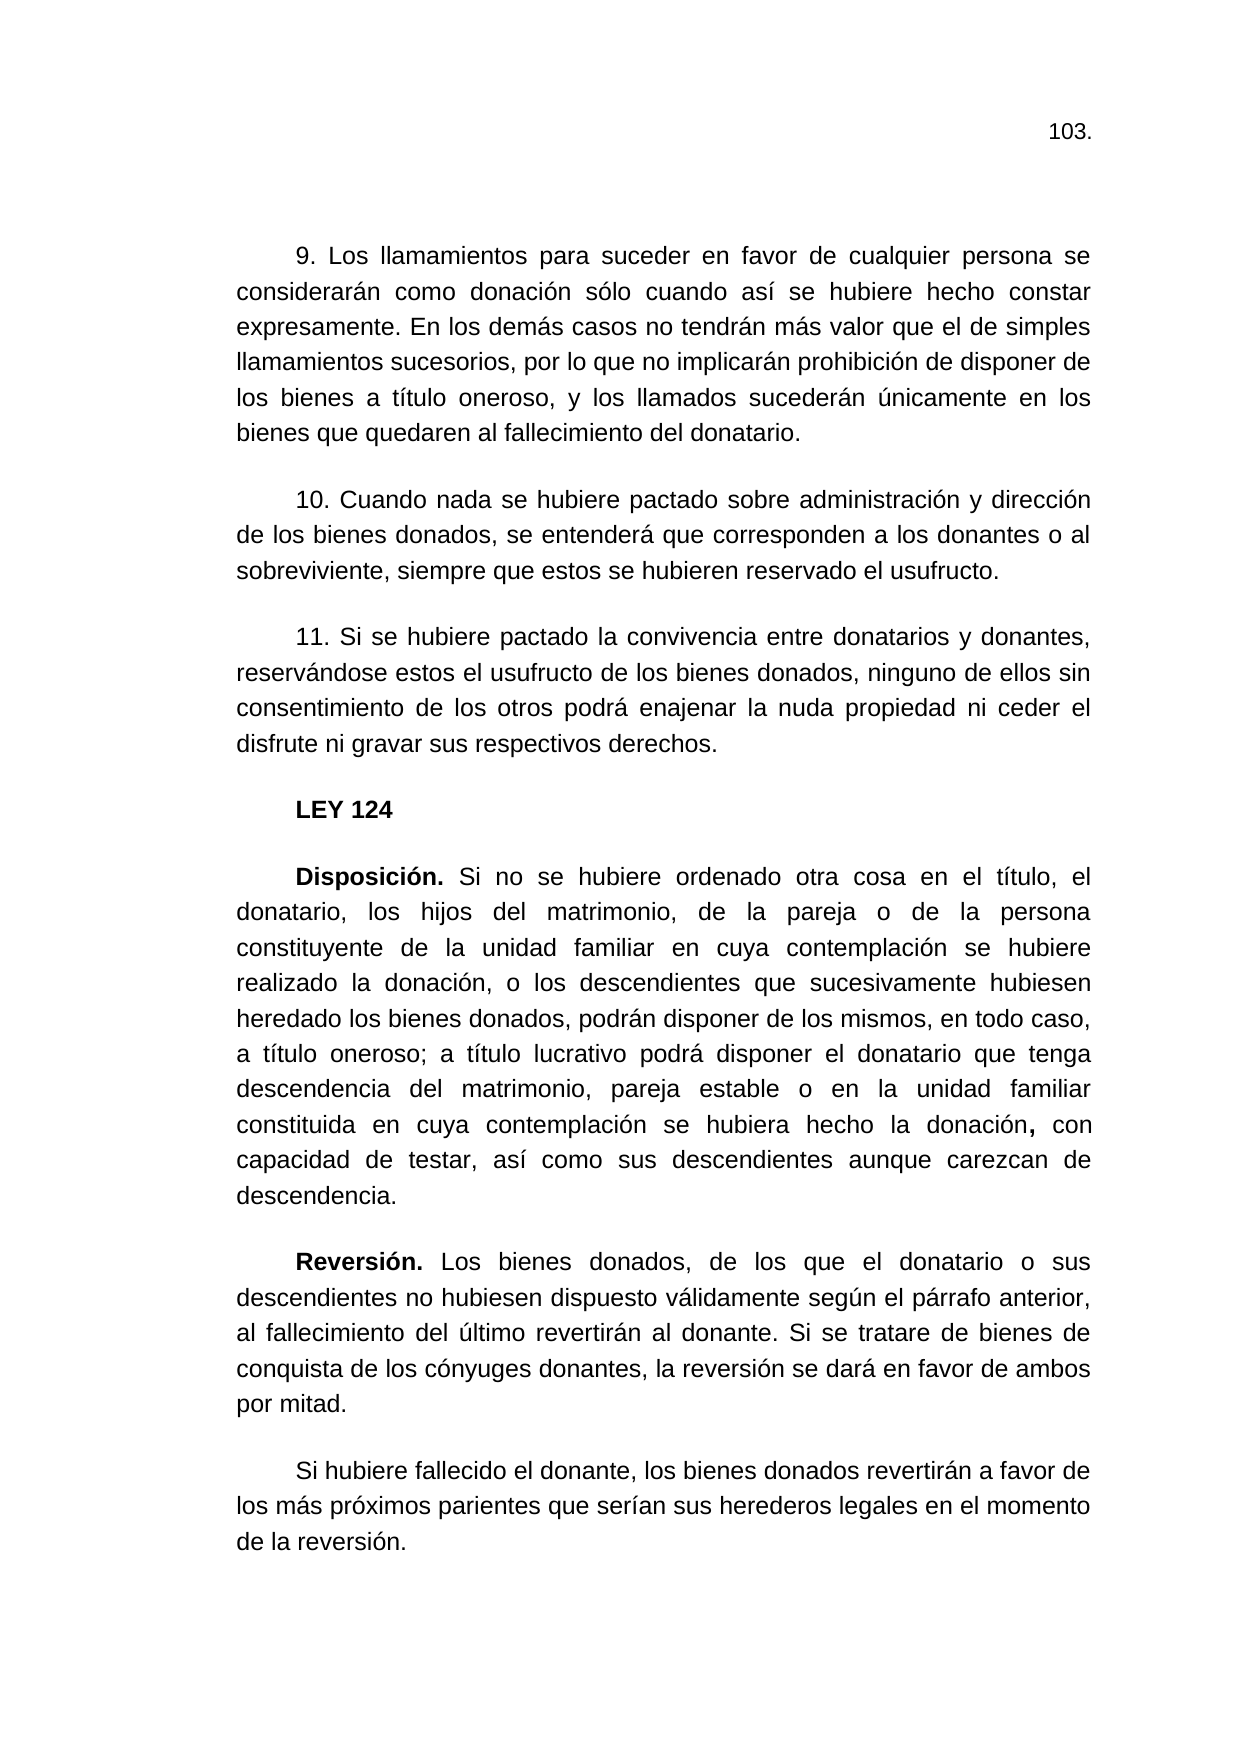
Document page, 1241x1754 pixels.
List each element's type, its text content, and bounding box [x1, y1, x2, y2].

text Reversión. Los bienes donados, de los que el donatario o sus descendientes no hubiesen dispuesto válidamente según el párrafo anterior, al fallecimiento del último revertirán al donante. Si se tratare de bienes de conquista de los cónyuges donantes, la reversión se dará en favor de ambos por mitad. [236, 1242, 1092, 1419]
text 9. Los llamamientos para suceder en favor de cualquier persona se considerarán como donación sólo cuando así se hubiere hecho constar expresamente. En los demás casos no tendrán más valor que el de simples llamamientos sucesorios, por lo que no implicarán prohibición de disponer de los bienes a título oneroso, y los llamados sucederán únicamente en los bienes que quedaren al fallecimiento del donatario. [236, 236, 1092, 449]
text LEY 124 [236, 790, 1092, 826]
text Disposición. Si no se hubiere ordenado otra cosa en el título, el donatario, los hijos del matrimonio, de la pareja o de la persona constituyente de la unidad familiar en cuya contemplación se hubiere realizado la donación, o los descendientes que sucesivamente hubiesen heredado los bienes donados, podrán disponer de los mismos, en todo caso, a título oneroso; a título lucrativo podrá disponer el donatario que tenga descendencia del matrimonio, pareja estable o en la unidad familiar constituida en cuya contemplación se hubiera hecho la donación, con capacidad de testar, así como sus descendientes aunque carezcan de descendencia. [236, 857, 1092, 1211]
text Si hubiere fallecido el donante, los bienes donados revertirán a favor de los más próximos parientes que serían sus herederos legales en el momento de la reversión. [236, 1451, 1092, 1557]
text 10. Cuando nada se hubiere pactado sobre administración y dirección de los bienes donados, se entenderá que corresponden a los donantes o al sobreviviente, siempre que estos se hubieren reservado el usufructo. [236, 480, 1092, 586]
text 11. Si se hubiere pactado la convivencia entre donatarios y donantes, reservándose estos el usufructo de los bienes donados, ninguno de ellos sin consentimiento de los otros podrá enajenar la nuda propiedad ni ceder el disfrute ni gravar sus respectivos derechos. [236, 617, 1092, 759]
